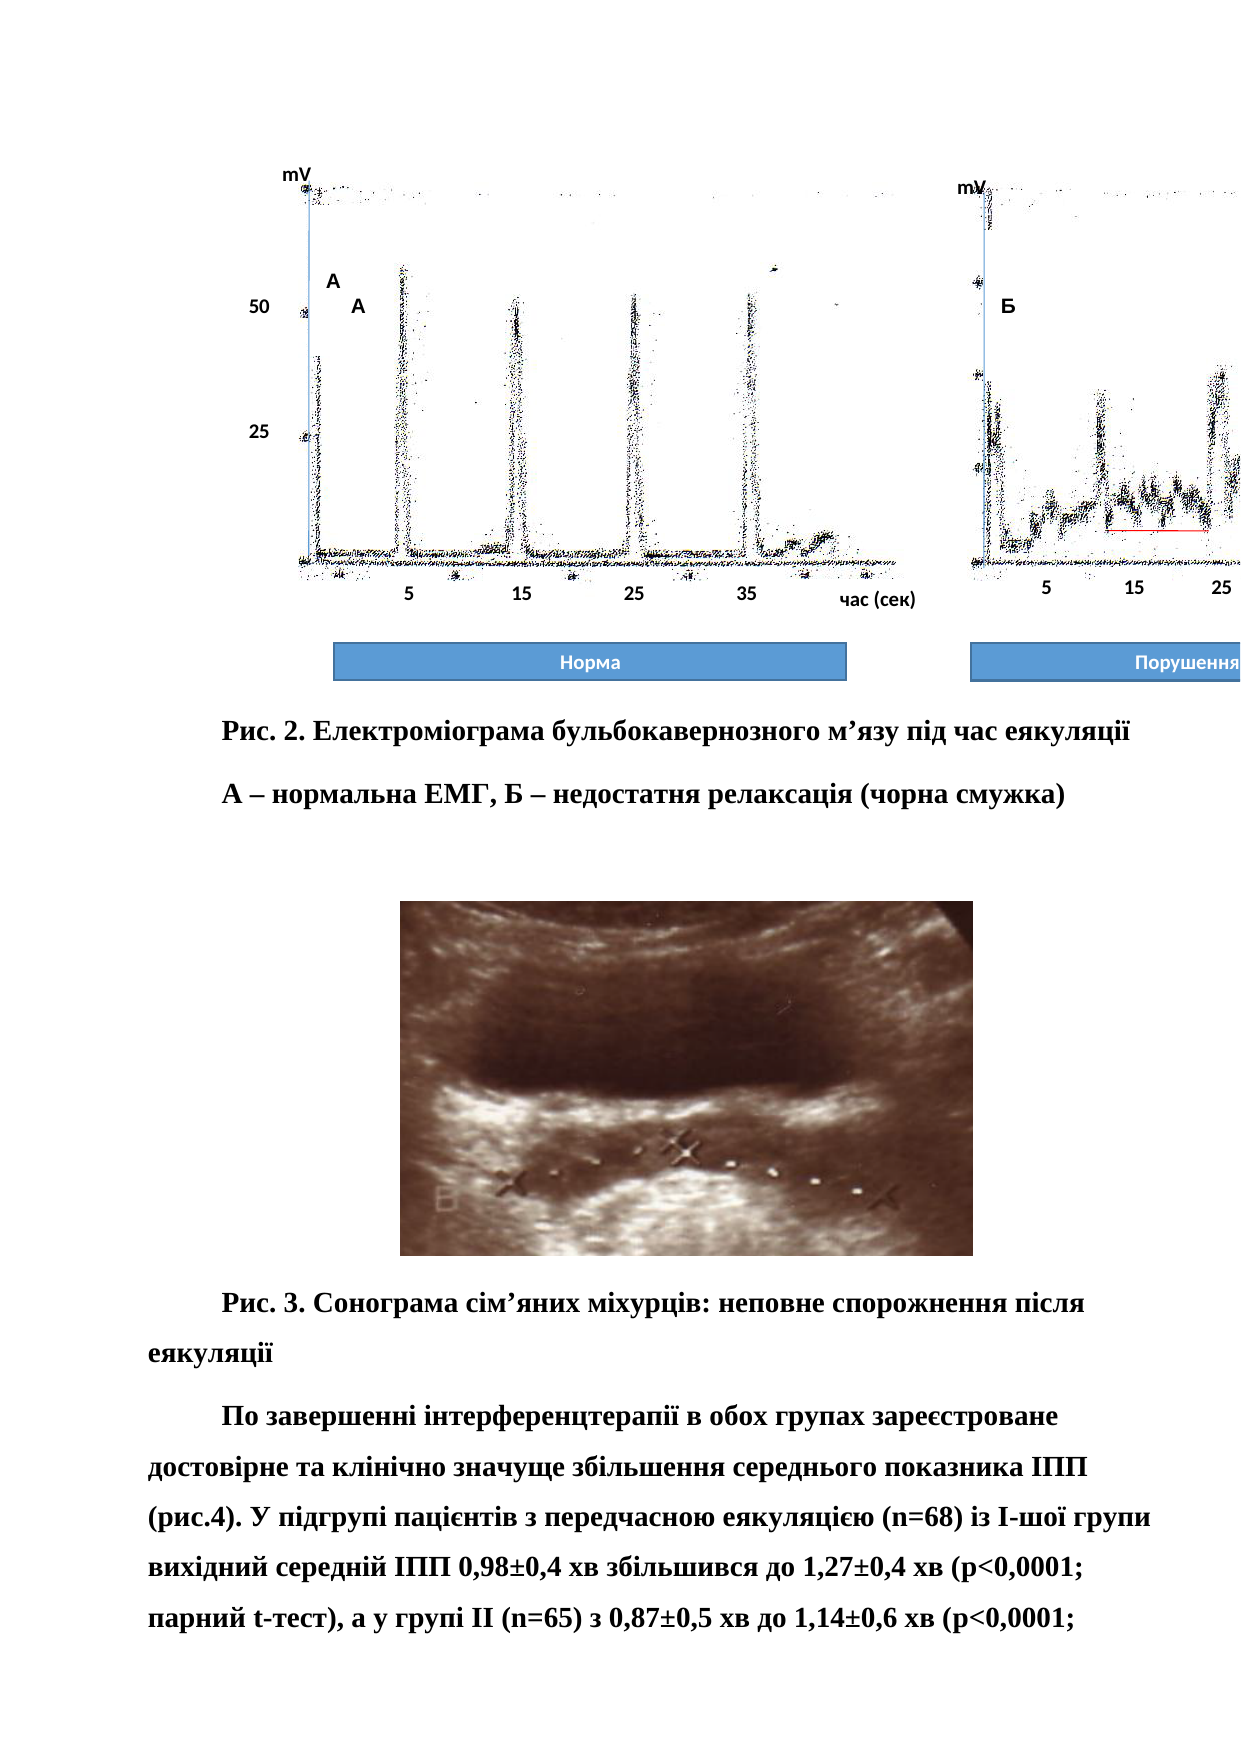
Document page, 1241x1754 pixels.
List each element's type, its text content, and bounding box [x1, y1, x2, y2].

picture [400, 901, 973, 1256]
text Рис. 3. Сонограма сім’яних міхурців: неповне спорожнення після еякуляції [148, 1285, 1152, 1369]
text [148, 1398, 1152, 1633]
text Рис. 2. Електроміограма бульбокавернозного м’язу під час еякуляції [148, 713, 1152, 747]
picture [258, 118, 1241, 621]
text А – нормальна ЕМГ, Б – недостатня релаксація (чорна смужка) [148, 776, 1152, 809]
